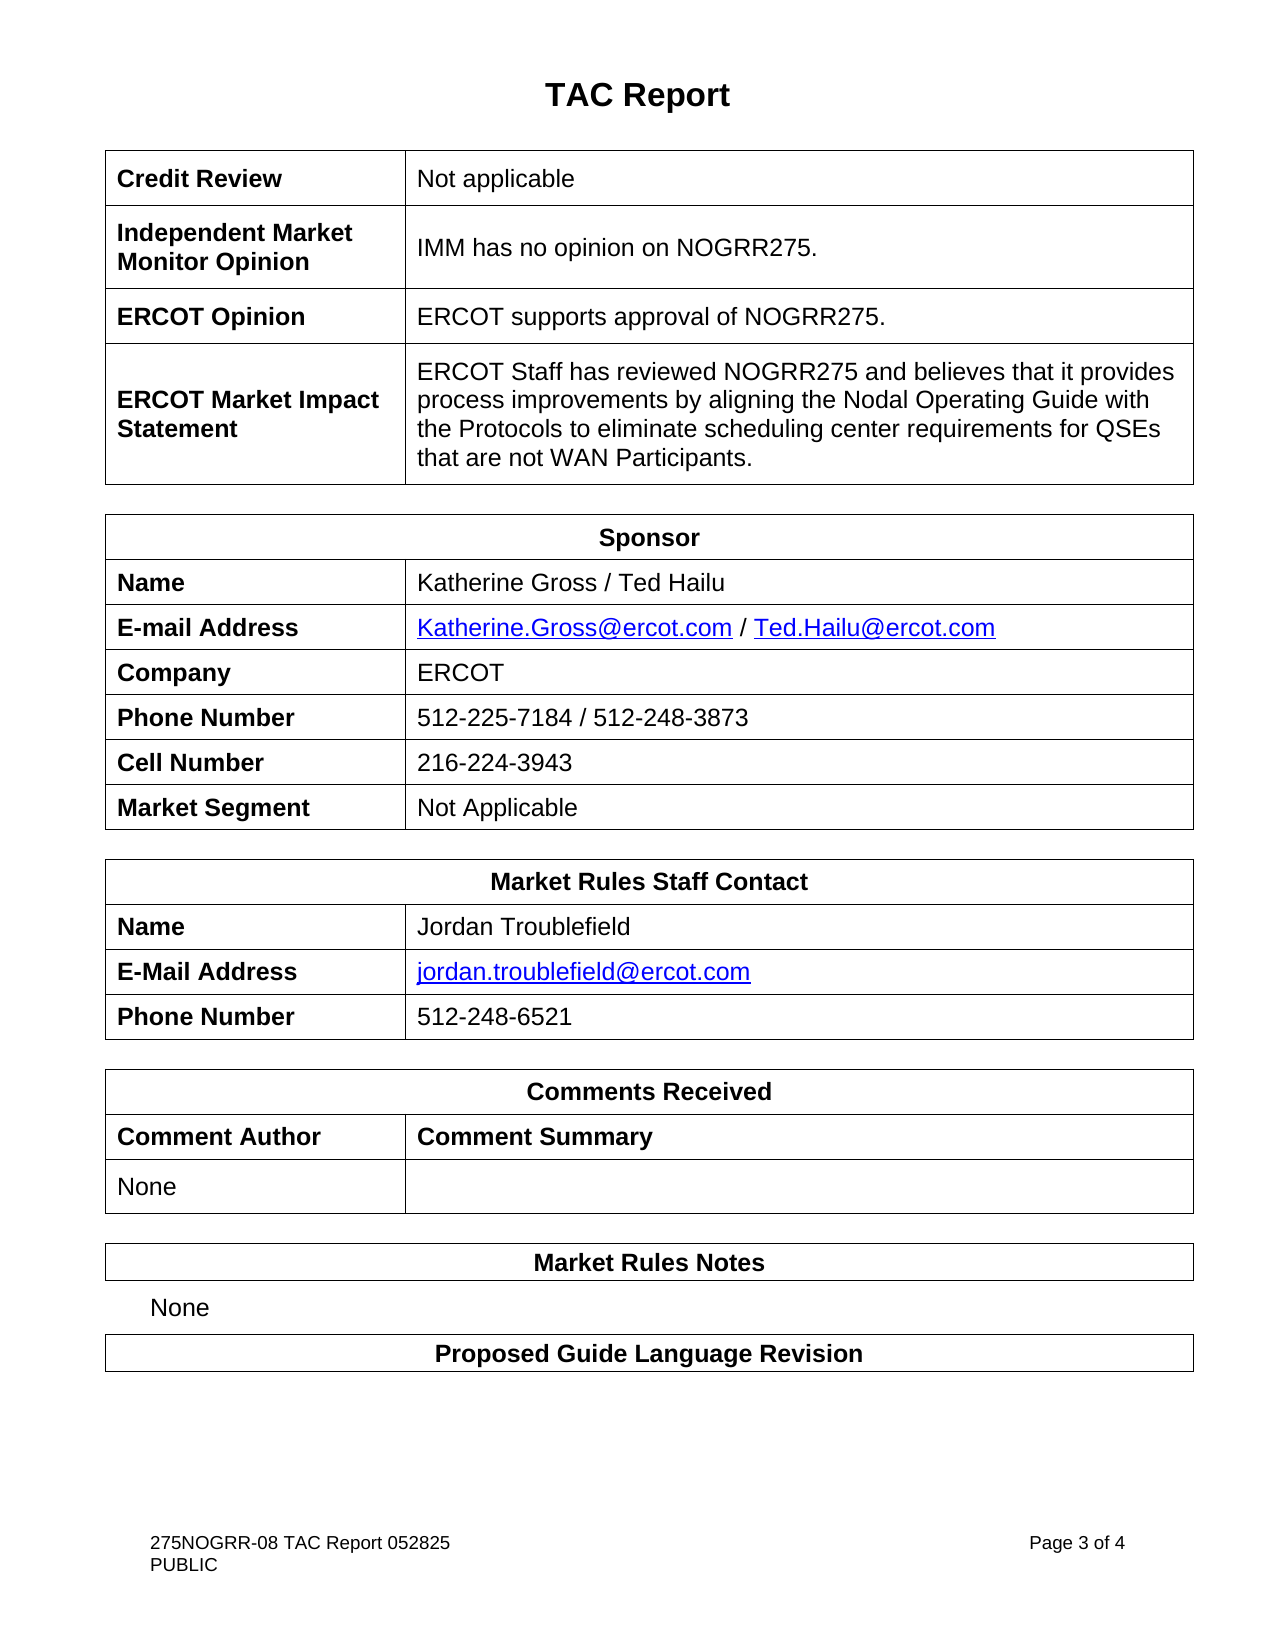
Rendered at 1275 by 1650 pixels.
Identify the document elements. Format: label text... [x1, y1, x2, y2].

table_cell jordan.troublefield@ercot.com [406, 950, 1193, 994]
table_cell Comment Author [106, 1115, 405, 1158]
table_header Comments Received [106, 1070, 1193, 1113]
table_cell Katherine.Gross@ercot.com / Ted.Hailu@ercot.com [406, 605, 1193, 649]
table_cell Comment Summary [406, 1115, 1193, 1158]
table_cell IMM has no opinion on NOGRR275. [406, 206, 1193, 288]
table_cell Cell Number [106, 740, 405, 784]
table_cell E-mail Address [106, 605, 405, 649]
table_header Market Rules Staff Contact [106, 860, 1193, 904]
table_cell Not applicable [406, 151, 1193, 205]
table_cell Credit Review [106, 151, 405, 205]
table_cell 216-224-3943 [406, 740, 1193, 784]
table_cell E-Mail Address [106, 950, 405, 994]
table_cell 512-248-6521 [406, 995, 1193, 1039]
table_cell Company [106, 650, 405, 694]
table_cell ERCOT Opinion [106, 289, 405, 343]
table_cell ERCOT supports approval of NOGRR275. [406, 289, 1193, 343]
table_cell Name [106, 905, 405, 949]
table_header Sponsor [106, 515, 1193, 559]
table_cell 512-225-7184 / 512-248-3873 [406, 695, 1193, 739]
table_cell ERCOT Staff has reviewed NOGRR275 and believes that it provides process improvements by aligning the Nodal Operating Guide with the Protocols to eliminate scheduling center requirements for QSEs that are not WAN Participants. [406, 344, 1193, 484]
table_cell Independent Market Monitor Opinion [106, 206, 405, 288]
text None [150, 1293, 1125, 1322]
table_cell Phone Number [106, 695, 405, 739]
table_cell ERCOT [406, 650, 1193, 694]
table_cell Jordan Troublefield [406, 905, 1193, 949]
table_cell None [106, 1160, 405, 1213]
table_cell Katherine Gross / Ted Hailu [406, 560, 1193, 604]
table_cell Market Segment [106, 785, 405, 829]
table_cell Phone Number [106, 995, 405, 1039]
table_cell Not Applicable [406, 785, 1193, 829]
table_cell ERCOT Market Impact Statement [106, 344, 405, 484]
table_header Proposed Guide Language Revision [106, 1335, 1193, 1371]
table_cell Name [106, 560, 405, 604]
table_cell [406, 1160, 1193, 1213]
table_header Market Rules Notes [106, 1244, 1193, 1279]
